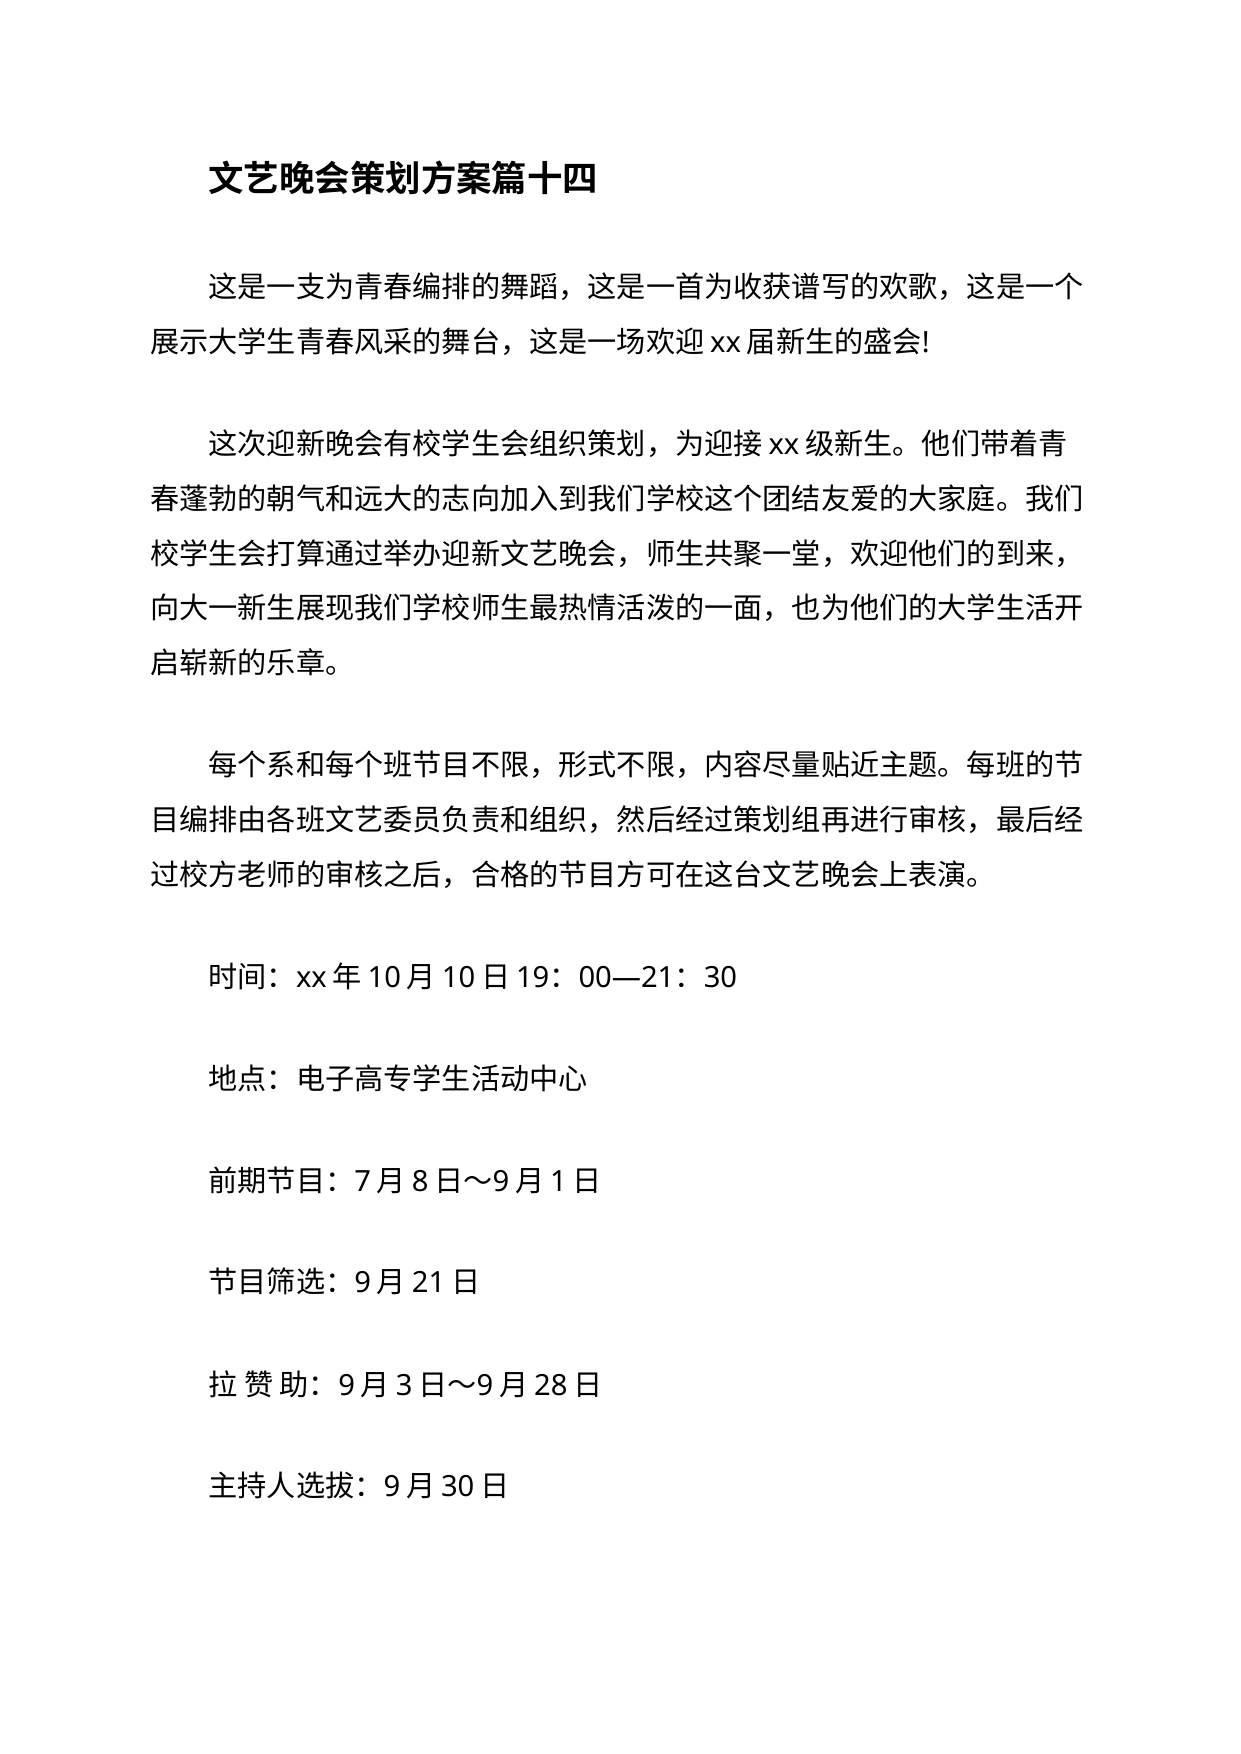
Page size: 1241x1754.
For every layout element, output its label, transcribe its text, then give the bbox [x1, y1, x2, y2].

text 拉 赞 助：9月3日～9月28日 [150, 1361, 1090, 1403]
text 前期节目：7月8日～9月1日 [150, 1157, 1090, 1199]
text 地点：电子高专学生活动中心 [150, 1055, 1090, 1098]
text 主持人选拔：9月30日 [150, 1463, 1090, 1505]
text 每个系和每个班节目不限，形式不限，内容尽量贴近主题。每班的节目编排由各班文艺委员负责和组织，然后经过策划组再进行审核，最后经过校方老师的审核之后，合格的节目方可在这台文艺晚会上表演。 [150, 742, 1090, 894]
text 节目筛选：9月21日 [150, 1259, 1090, 1301]
text 文艺晚会策划方案篇十四 [150, 150, 1090, 201]
text 这次迎新晚会有校学生会组织策划，为迎接xx级新生。他们带着青春蓬勃的朝气和远大的志向加入到我们学校这个团结友爱的大家庭。我们校学生会打算通过举办迎新文艺晚会，师生共聚一堂，欢迎他们的到来，向大一新生展现我们学校师生最热情活泼的一面，也为他们的大学生活开启崭新的乐章。 [150, 420, 1090, 682]
text 时间：xx年10月10日19：00—21：30 [150, 953, 1090, 996]
text 这是一支为青春编排的舞蹈，这是一首为收获谱写的欢歌，这是一个展示大学生青春风采的舞台，这是一场欢迎xx届新生的盛会! [150, 263, 1090, 361]
